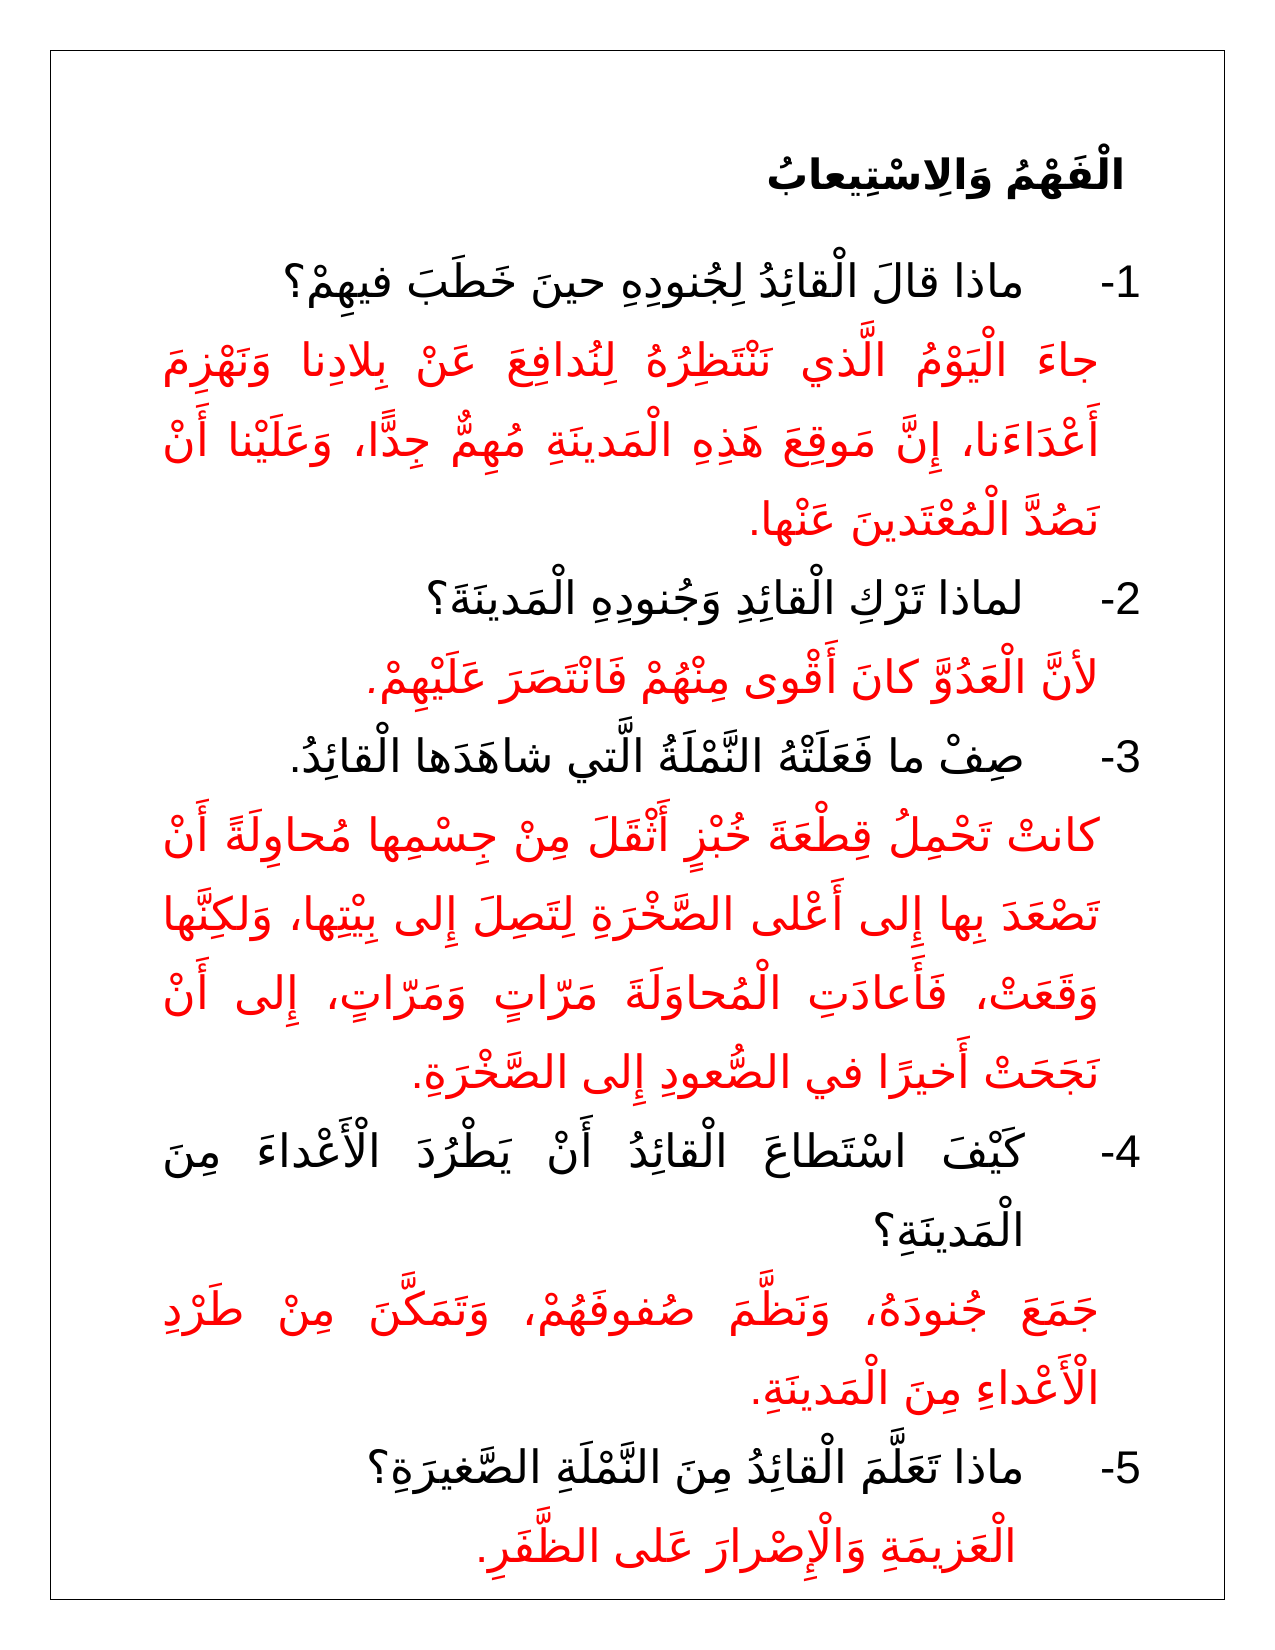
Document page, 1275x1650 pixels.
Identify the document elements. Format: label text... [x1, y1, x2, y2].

text جاءَ الْيَوْمُ الَّذي نَنْتَظِرُهُ لِنُدافِعَ عَنْ بِلادِنا وَنَهْزِمَ أَعْدَاءَنا، إِنَّ مَوقِعَ هَذِهِ الْمَدينَةِ مُهِمٌّ جِدًّا، وَعَلَيْنا أَنْ نَصُدَّ الْمُعْتَدينَ عَنْها. [162, 334, 1100, 545]
text جَمَعَ جُنودَهُ، وَنَظَّمَ صُفوفَهُمْ، وَتَمَكَّنَ مِنْ طَرْدِ الْأَعْداءِ مِنَ الْمَدينَةِ. [162, 1283, 1100, 1414]
list ماذا تَعَلَّمَ الْقائِدُ مِنَ النَّمْلَةِ الصَّغيرَةِ؟ [162, 1441, 1100, 1493]
text لأنَّ الْعَدُوَّ كانَ أَقْوى مِنْهُمْ فَانْتَصَرَ عَلَيْهِمْ. [162, 650, 1100, 703]
text الْفَهْمُ وَالِاسْتِيعابُ [150, 150, 1125, 198]
list ماذا قالَ الْقائِدُ لِجُنودِهِ حينَ خَطَبَ فيهِمْ؟ [162, 255, 1100, 308]
text كانتْ تَحْمِلُ قِطْعَةَ خُبْزٍ أَثْقَلَ مِنْ جِسْمِها مُحاوِلَةً أَنْ تَصْعَدَ بِها إِلى أَعْلى الصَّخْرَةِ لِتَصِلَ إِلى بِيْتِها، وَلكِنَّها وَقَعَتْ، فَأَعادَتِ الْمُحاوَلَةَ مَرّاتٍ وَمَرّاتٍ، إِلى أَنْ نَجَحَتْ أَخيرًا في الصُّعودِ إِلى الصَّخْرَةِ. [162, 808, 1100, 1098]
text قُوَّةَ الْعَزيمَةِ وَالْإِصْرارَ عَلى الظَّفَرِ. [162, 1520, 1100, 1573]
list لماذا تَرْكِ الْقائِدِ وَجُنودِهِ الْمَدينَةَ؟ [162, 571, 1100, 624]
list كَيْفَ اسْتَطاعَ الْقائِدُ أَنْ يَطْرُدَ الْأَعْداءَ مِنَ الْمَدينَةِ؟ [162, 1124, 1100, 1256]
list صِفْ ما فَعَلَتْهُ النَّمْلَةُ الَّتي شاهَدَها الْقائِدُ. [162, 729, 1100, 782]
